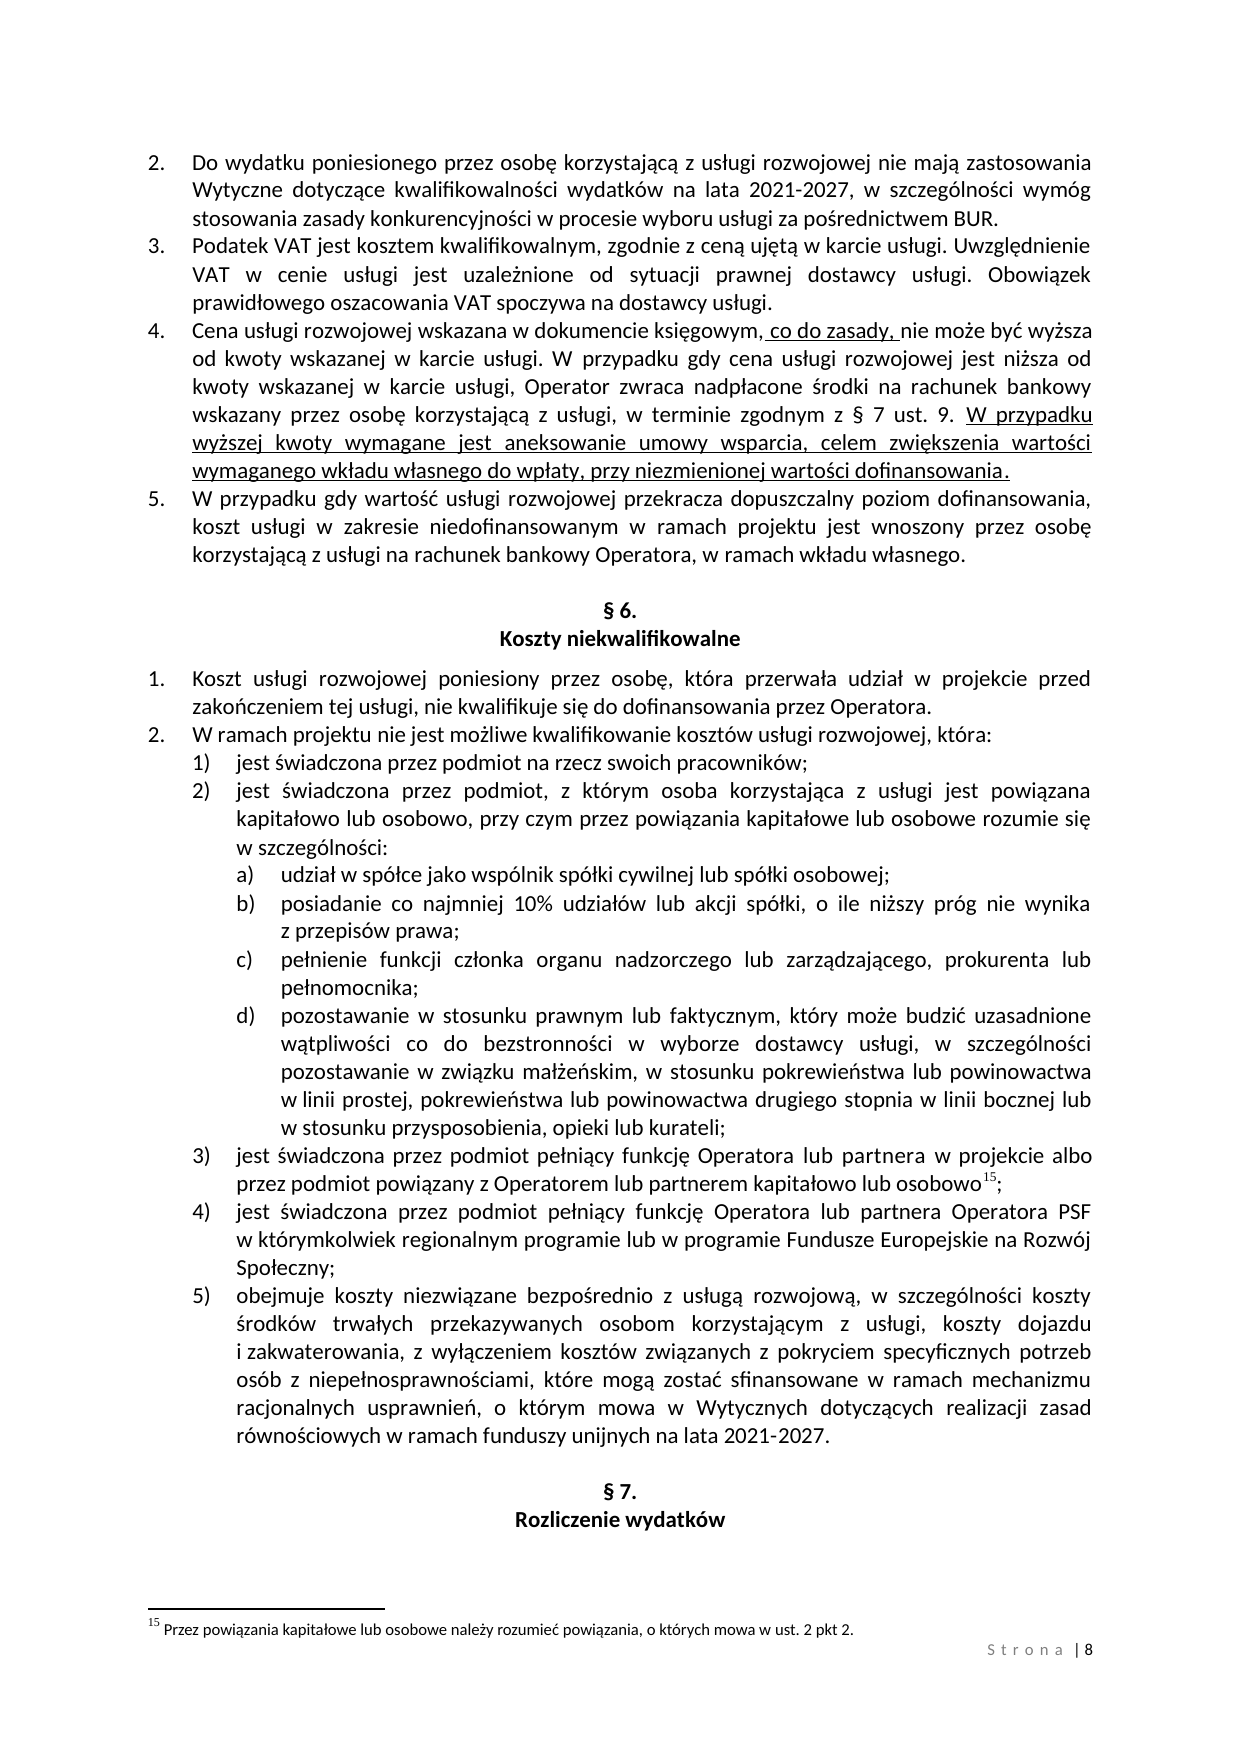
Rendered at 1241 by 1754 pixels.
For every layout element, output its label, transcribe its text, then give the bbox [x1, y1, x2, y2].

list posiadanie co najmniej 10% udziałów lub akcji spółki, o ile niższy próg nie wynika z przepisów prawa; [236, 889, 1093, 945]
text § 6. [148, 596, 1093, 624]
list jest świadczona przez podmiot na rzecz swoich pracowników; [192, 748, 1093, 777]
list Podatek VAT jest kosztem kwalifikowalnym, zgodnie z ceną ujętą w karcie usługi. Uwzględnienie VAT w cenie usługi jest uzależnione od sytuacji prawnej dostawcy usługi. Obowiązek prawidłowego oszacowania VAT spoczywa na dostawcy usługi. [148, 232, 1093, 316]
list udział w spółce jako wspólnik spółki cywilnej lub spółki osobowej; [236, 861, 1093, 889]
list Do wydatku poniesionego przez osobę korzystającą z usługi rozwojowej nie mają zastosowania Wytyczne dotyczące kwalifikowalności wydatków na lata 2021-2027, w szczególności wymóg stosowania zasady konkurencyjności w procesie wyboru usługi za pośrednictwem BUR. [148, 148, 1093, 232]
list obejmuje koszty niezwiązane bezpośrednio z usługą rozwojową, w szczególności koszty środków trwałych przekazywanych osobom korzystającym z usługi, koszty dojazdu i zakwaterowania, z wyłączeniem kosztów związanych z pokryciem specyficznych potrzeb osób z niepełnosprawnościami, które mogą zostać sfinansowane w ramach mechanizmu racjonalnych usprawnień, o którym mowa w Wytycznych dotyczących realizacji zasad równościowych w ramach funduszy unijnych na lata 2021-2027. [192, 1281, 1093, 1449]
list jest świadczona przez podmiot pełniący funkcję Operatora lub partnera w projekcie albo przez podmiot powiązany z Operatorem lub partnerem kapitałowo lub osobowo; [192, 1141, 1093, 1197]
text Koszty niekwalifikowalne [148, 624, 1093, 652]
text § 7. [148, 1477, 1093, 1505]
list Cena usługi rozwojowej wskazana w dokumencie księgowym, co do zasady, nie może być wyższa od kwoty wskazanej w karcie usługi. W przypadku gdy cena usługi rozwojowej jest niższa od kwoty wskazanej w karcie usługi, Operator zwraca nadpłacone środki na rachunek bankowy wskazany przez osobę korzystającą z usługi, w terminie zgodnym z § 7 ust. 9. W przypadku wyższej kwoty wymagane jest aneksowanie umowy wsparcia, celem zwiększenia wartości wymaganego wkładu własnego do wpłaty, przy niezmienionej wartości dofinansowania. [148, 316, 1093, 484]
list W ramach projektu nie jest możliwe kwalifikowanie kosztów usługi rozwojowej, która: [148, 721, 1093, 748]
text Rozliczenie wydatków [148, 1505, 1093, 1533]
list jest świadczona przez podmiot pełniący funkcję Operatora lub partnera Operatora PSF w którymkolwiek regionalnym programie lub w programie Fundusze Europejskie na Rozwój Społeczny; [192, 1197, 1093, 1281]
list pozostawanie w stosunku prawnym lub faktycznym, który może budzić uzasadnione wątpliwości co do bezstronności w wyborze dostawcy usługi, w szczególności pozostawanie w związku małżeńskim, w stosunku pokrewieństwa lub powinowactwa w linii prostej, pokrewieństwa lub powinowactwa drugiego stopnia w linii bocznej lub w stosunku przysposobienia, opieki lub kurateli; [236, 1001, 1093, 1141]
list W przypadku gdy wartość usługi rozwojowej przekracza dopuszczalny poziom dofinansowania, koszt usługi w zakresie niedofinansowanym w ramach projektu jest wnoszony przez osobę korzystającą z usługi na rachunek bankowy Operatora, w ramach wkładu własnego. [148, 484, 1093, 568]
list pełnienie funkcji członka organu nadzorczego lub zarządzającego, prokurenta lub pełnomocnika; [236, 945, 1093, 1001]
list Koszt usługi rozwojowej poniesiony przez osobę, która przerwała udział w projekcie przed zakończeniem tej usługi, nie kwalifikuje się do dofinansowania przez Operatora. [148, 664, 1093, 721]
list jest świadczona przez podmiot, z którym osoba korzystająca z usługi jest powiązana kapitałowo lub osobowo, przy czym przez powiązania kapitałowe lub osobowe rozumie się w szczególności: [192, 777, 1093, 861]
